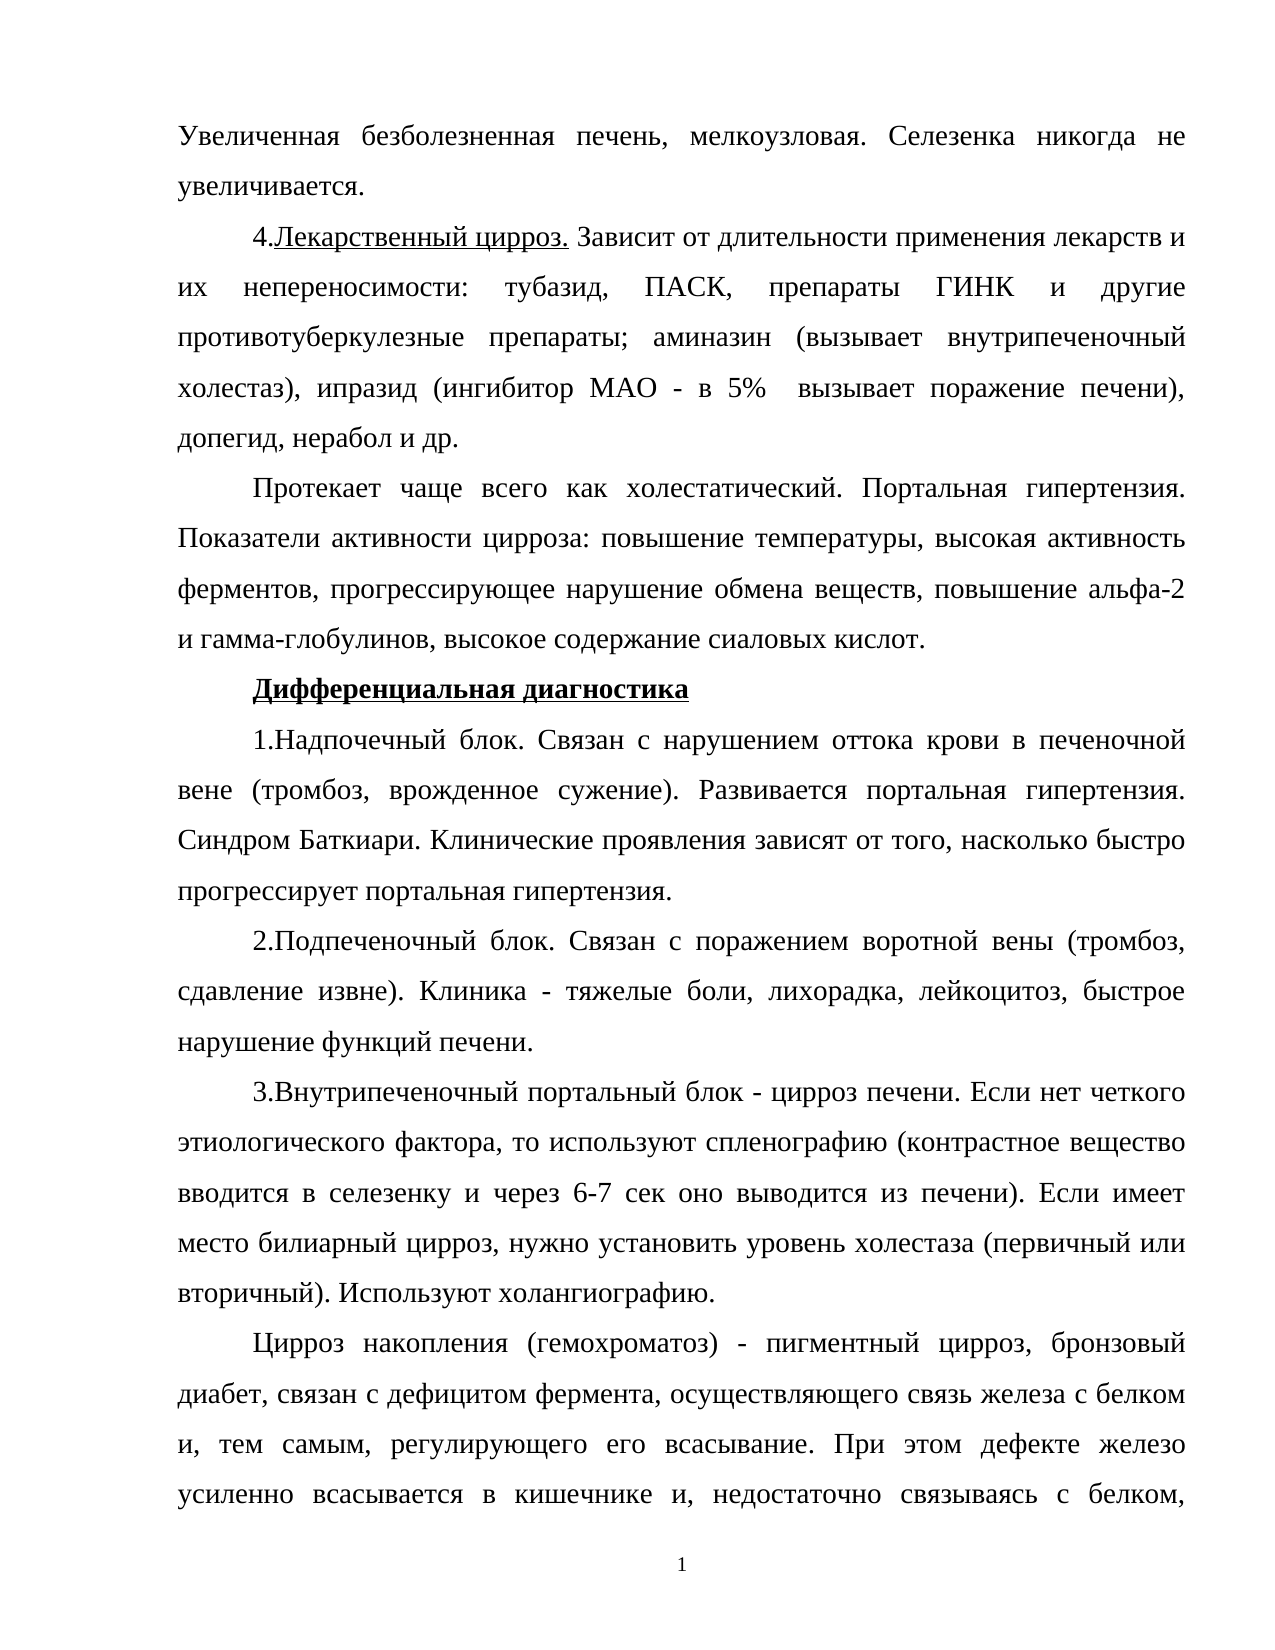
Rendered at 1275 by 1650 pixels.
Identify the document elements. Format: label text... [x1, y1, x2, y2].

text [177, 118, 1186, 202]
text 4.Лекарственный цирроз. Зависит от длительности применения лекарств и их непереносимости: тубазид, ПАСК, препараты ГИНК и другие противотуберкулезные препараты; аминазин (вызывает внутрипеченочный холестаз), ипразид (ингибитор МАО - в 5% вызывает поражение печени), допегид, нерабол и др. [177, 219, 1186, 453]
text 2.Подпеченочный блок. Связан с поражением воротной вены (тромбоз, сдавление извне). Клиника - тяжелые боли, лихорадка, лейкоцитоз, быстрое нарушение функций печени. [177, 923, 1186, 1057]
subtitle Дифференциальная диагностика [177, 672, 1186, 705]
text Протекает чаще всего как холестатический. Портальная гипертензия. Показатели активности цирроза: повышение температуры, высокая активность ферментов, прогрессирующее нарушение обмена веществ, повышение альфа-2 и гамма-глобулинов, высокое содержание сиаловых кислот. [177, 470, 1186, 655]
text 1.Надпочечный блок. Связан с нарушением оттока крови в печеночной вене (тромбоз, врожденное сужение). Развивается портальная гипертензия. Синдром Баткиари. Клинические проявления зависят от того, насколько быстро прогрессирует портальная гипертензия. [177, 722, 1186, 906]
text 3.Внутрипеченочный портальный блок - цирроз печени. Если нет четкого этиологического фактора, то используют спленографию (контрастное вещество вводится в селезенку и через 6-7 сек оно выводится из печени). Если имеет место билиарный цирроз, нужно установить уровень холестаза (первичный или вторичный). Используют холангиографию. [177, 1074, 1186, 1309]
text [177, 1326, 1186, 1510]
